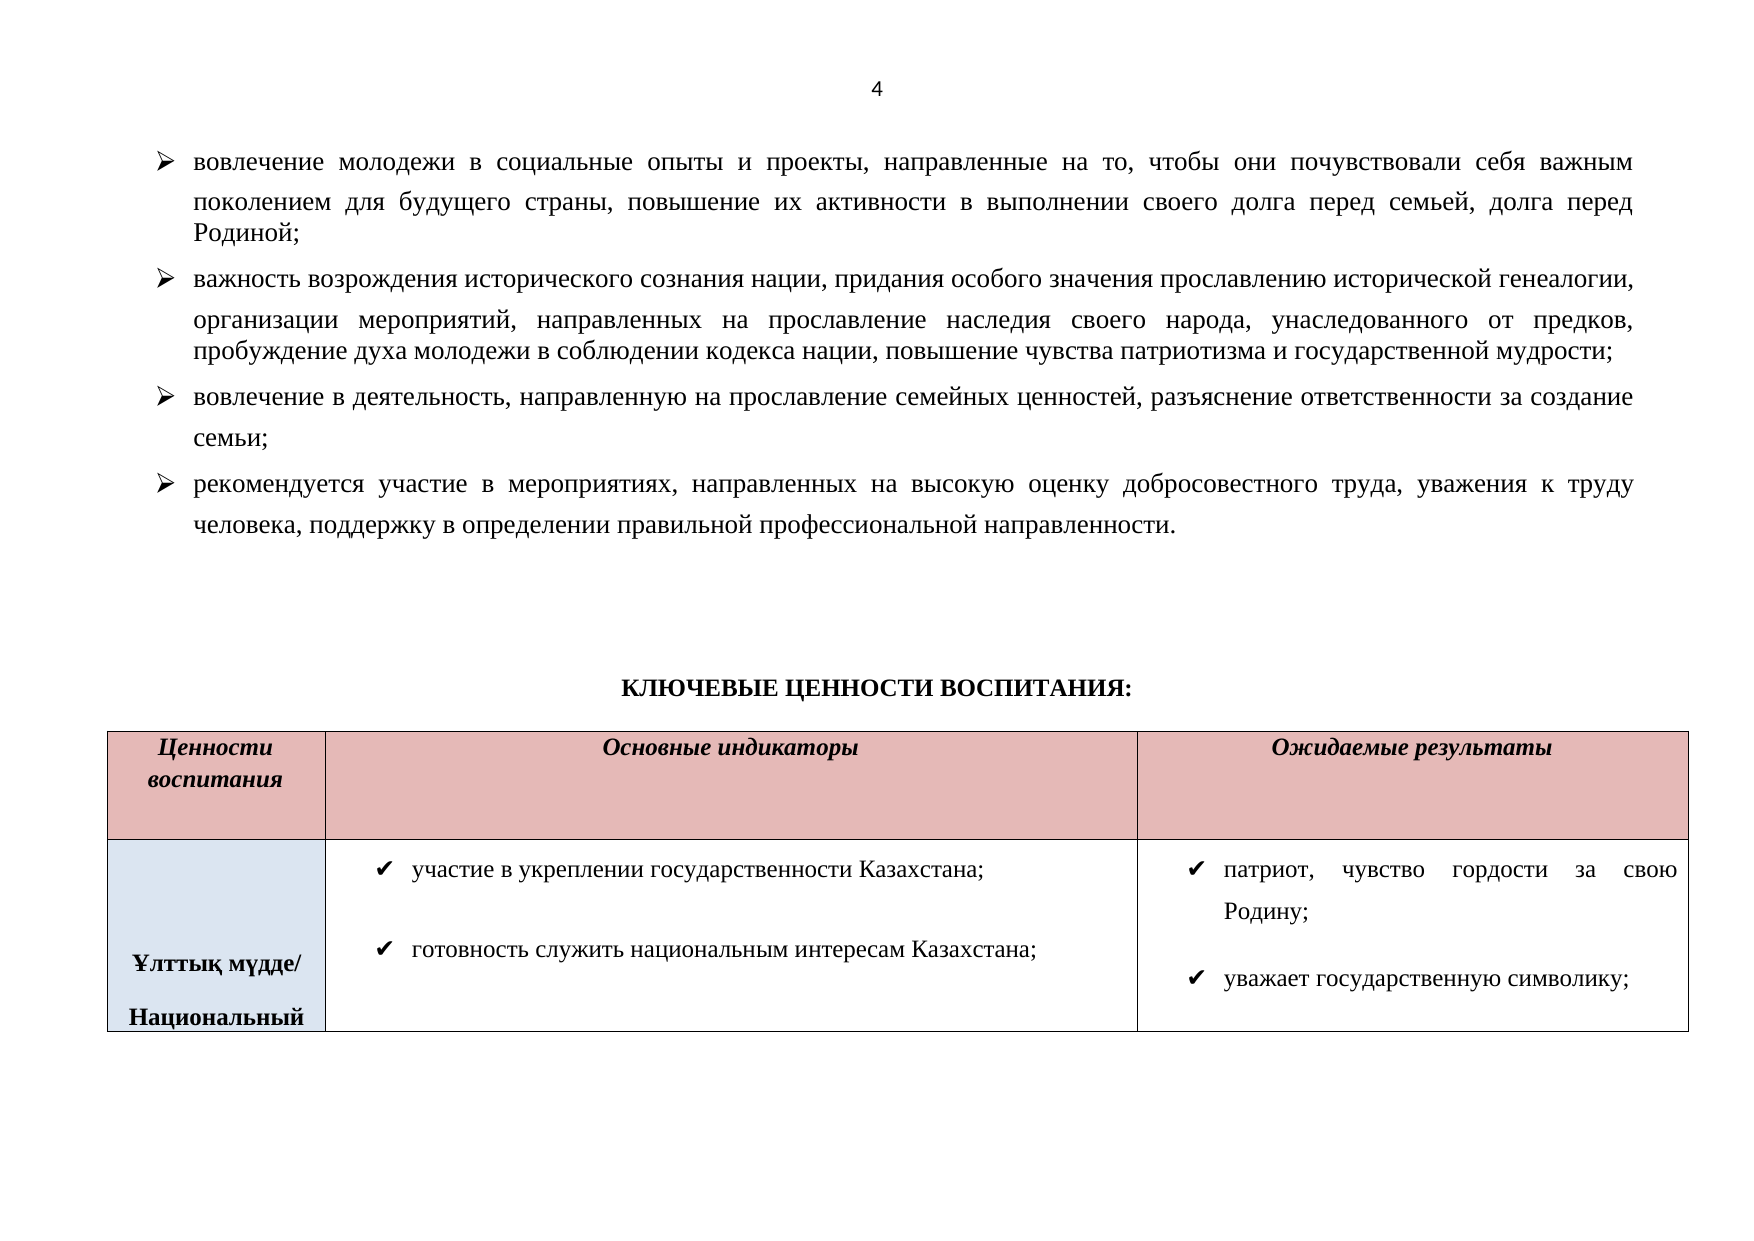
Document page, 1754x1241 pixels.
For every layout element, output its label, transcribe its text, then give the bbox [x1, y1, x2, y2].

text КЛЮЧЕВЫЕ ЦЕННОСТИ ВОСПИТАНИЯ: [118, 673, 1636, 702]
list вовлечение в деятельность, направленную на прославление семейных ценностей, разъяснение ответственности за создание семьи; [156, 366, 1636, 452]
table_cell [1138, 840, 1688, 1031]
table_header Основные индикаторы [326, 732, 1137, 839]
list важность возрождения исторического сознания нации, придания особого значения прославлению исторической генеалогии, организации мероприятий, направленных на прославление наследия своего народа, унаследованного от предков, пробуждение духа молодежи в соблюдении кодекса нации, повышение чувства патриотизма и государственной мудрости; [156, 248, 1636, 366]
table_header Ценности воспитания [108, 732, 325, 839]
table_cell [108, 840, 325, 1031]
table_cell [326, 840, 1137, 1031]
list рекомендуется участие в мероприятиях, направленных на высокую оценку добросовестного труда, уважения к труду человека, поддержку в определении правильной профессиональной направленности. [156, 452, 1636, 539]
list вовлечение молодежи в социальные опыты и проекты, направленные на то, чтобы они почувствовали себя важным поколением для будущего страны, повышение их активности в выполнении своего долга перед семьей, долга перед Родиной; [156, 130, 1636, 248]
table_header Ожидаемые результаты [1138, 732, 1688, 839]
